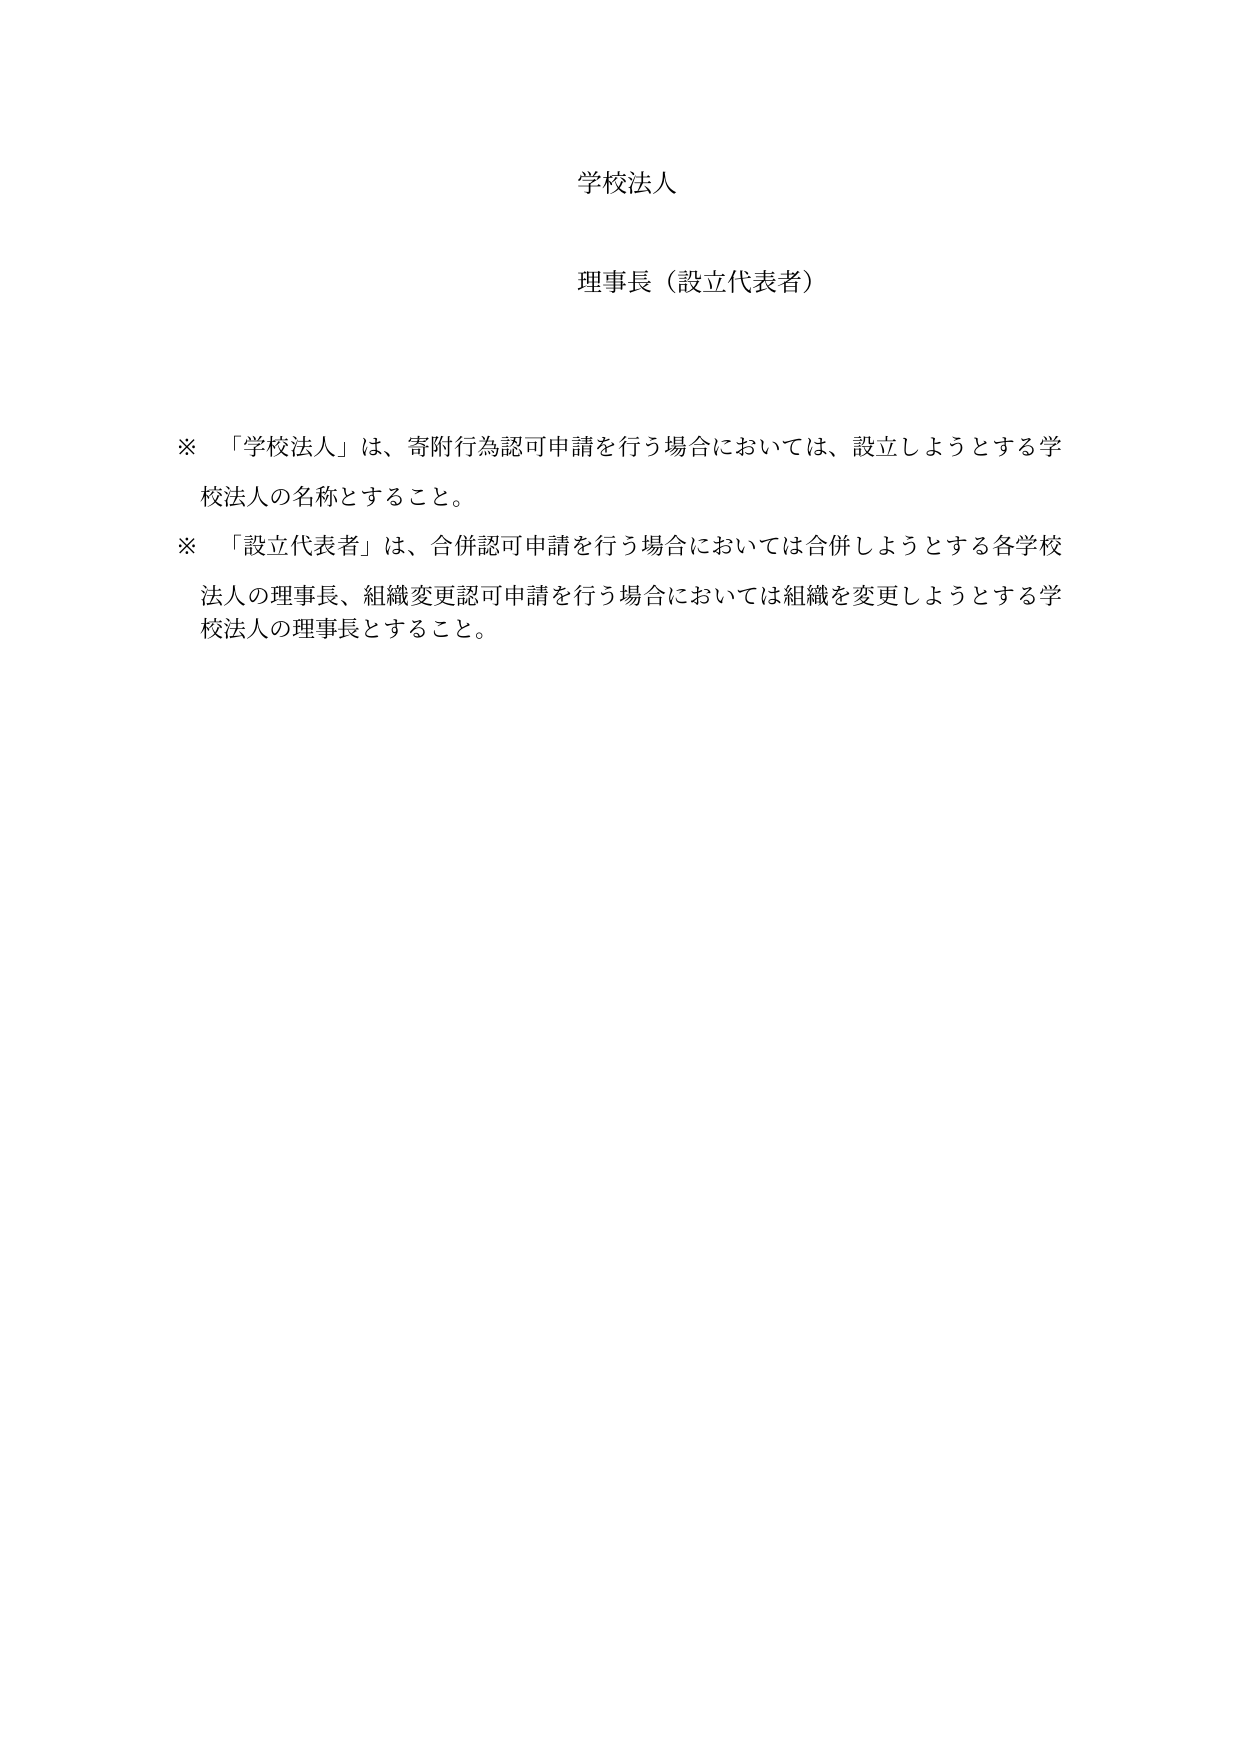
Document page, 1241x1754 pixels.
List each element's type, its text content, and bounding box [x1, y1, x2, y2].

text ※ 「設立代表者」は、合併認可申請を行う場合においては合併しようとする各学校法人の理事長、組織変更認可申請を行う場合においては組織を変更しようとする学校法人の理事長とすること。 [177, 512, 1063, 644]
text ※ 「学校法人」は、寄附行為認可申請を行う場合においては、設立しようとする学校法人の名称とすること。 [177, 413, 1063, 512]
text 学校法人 [177, 149, 1063, 215]
text 理事長（設立代表者） [177, 248, 1063, 314]
